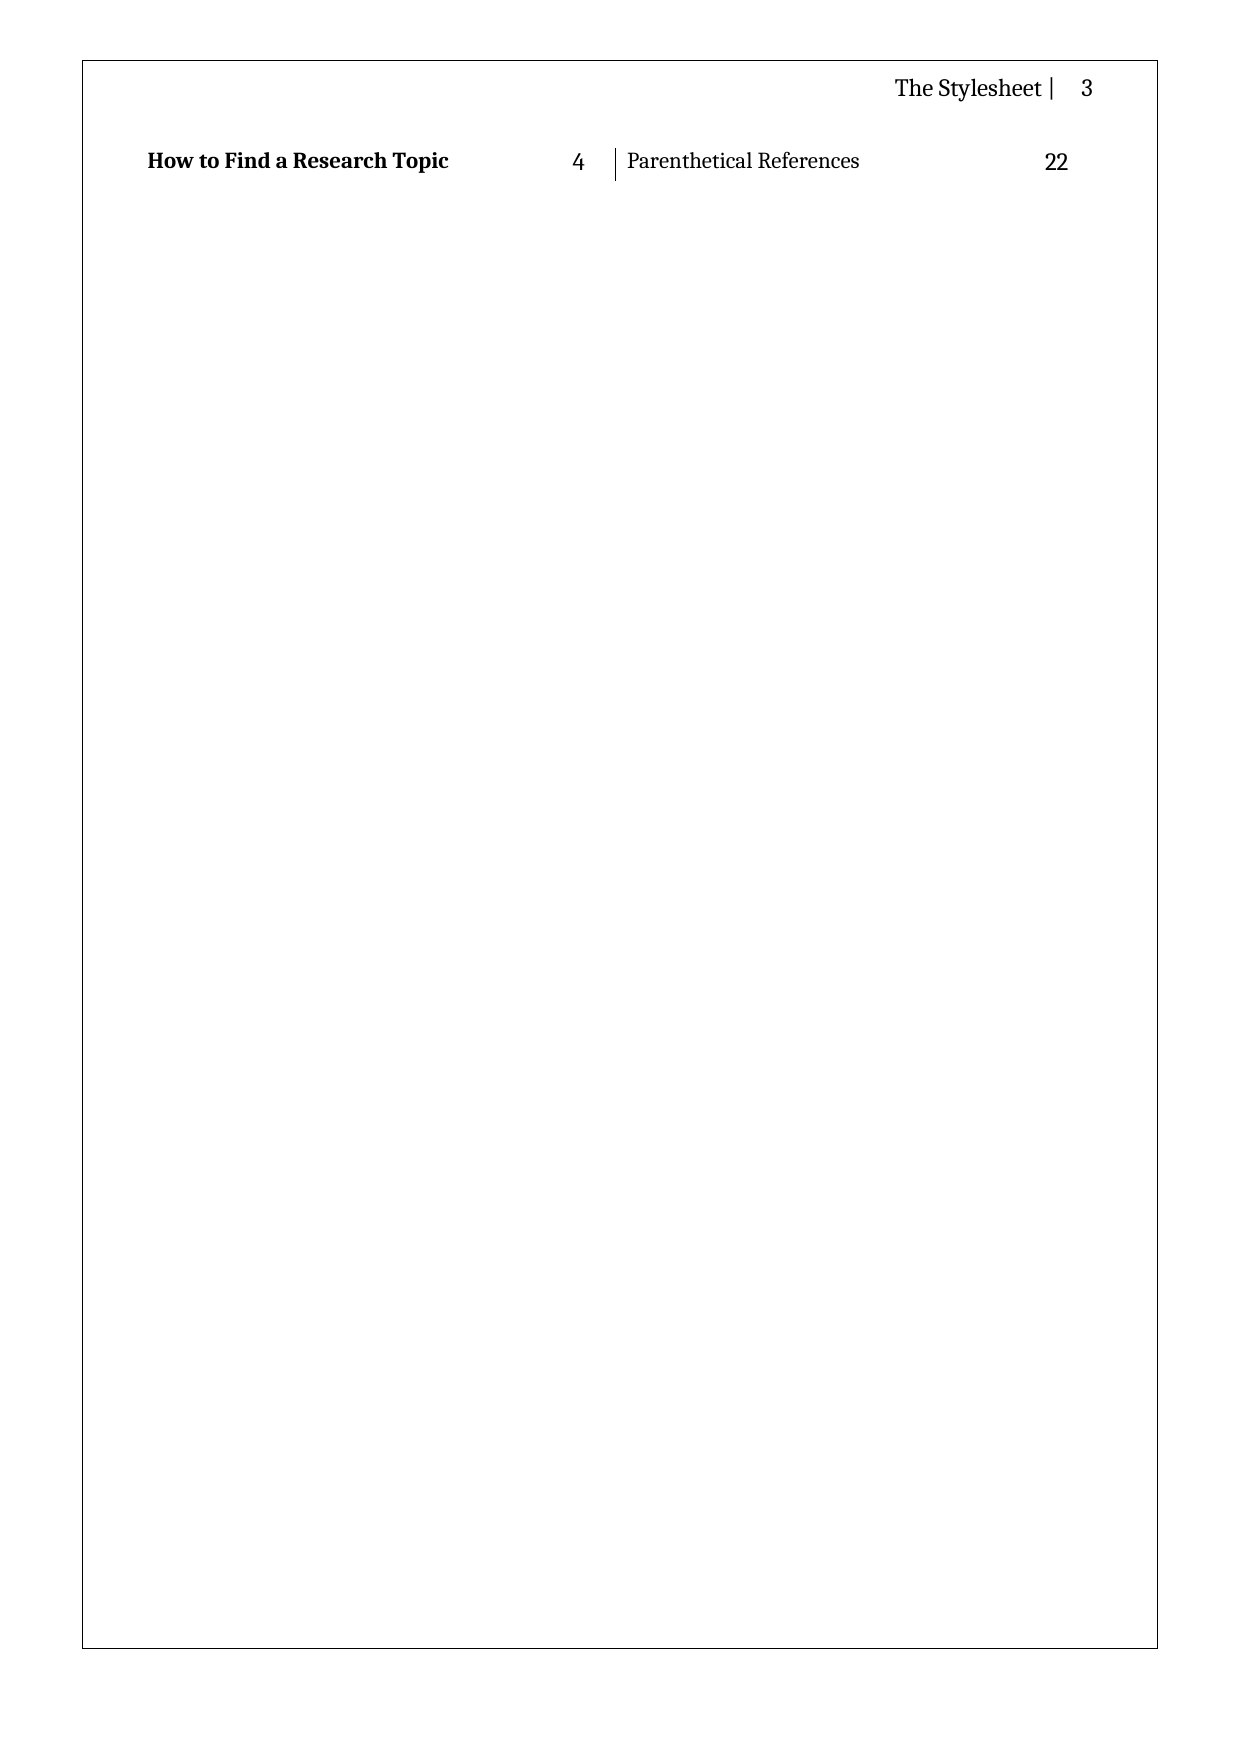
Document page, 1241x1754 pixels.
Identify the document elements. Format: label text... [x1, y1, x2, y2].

table_header Parenthetical References [616, 148, 1033, 181]
table_header 22 [1034, 148, 1095, 181]
table_header 4 [561, 148, 615, 181]
table_header How to Find a Research Topic [136, 148, 561, 181]
